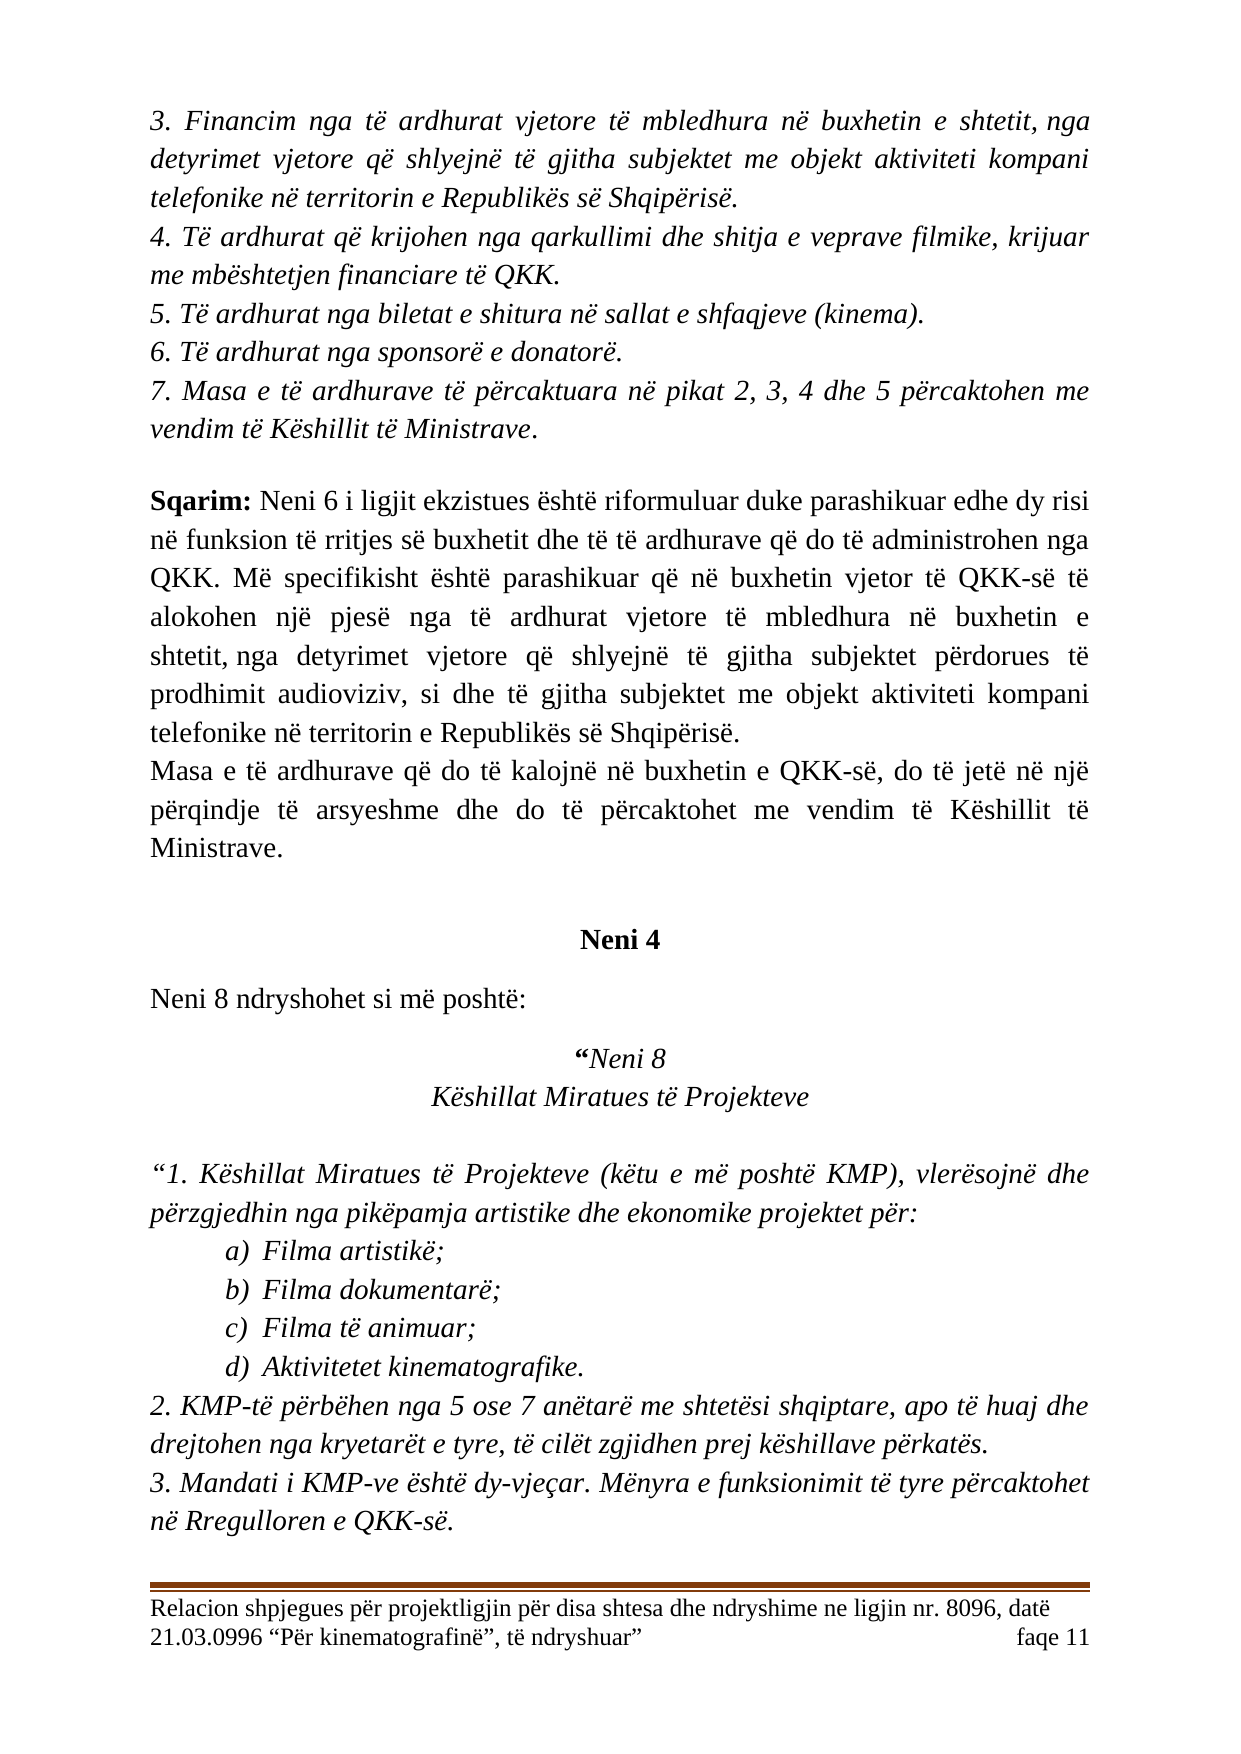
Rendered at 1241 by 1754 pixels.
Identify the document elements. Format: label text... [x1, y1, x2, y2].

list Filma të animuar; [225, 1311, 1090, 1344]
text Sqarim: Neni 6 i ligjit ekzistues është riformuluar duke parashikuar edhe dy risi në funksion të rritjes së buxhetit dhe të të ardhurave që do të administrohen nga QKK. Më specifikisht është parashikuar që në buxhetin vjetor të QKK-së të alokohen një pjesë nga të ardhurat vjetore të mbledhura në buxhetin e shtetit, nga detyrimet vjetore që shlyejnë të gjitha subjektet përdorues të prodhimit audioviziv, si dhe të gjitha subjektet me objekt aktiviteti kompani telefonike në territorin e Republikës së Shqipërisë. [150, 483, 1090, 748]
text 4. Të ardhurat që krijohen nga qarkullimi dhe shitja e veprave filmike, krijuar me mbështetjen financiare të QKK. [150, 219, 1090, 291]
text “1. Këshillat Miratues të Projekteve (këtu e më poshtë KMP), vlerësojnë dhe përzgjedhin nga pikëpamja artistike dhe ekonomike projektet për: [150, 1156, 1090, 1228]
list Filma artistikë; [225, 1233, 1090, 1267]
text 3. Mandati i KMP-ve është dy-vjeçar. Mënyra e funksionimit të tyre përcaktohet në Rregulloren e QKK-së. [150, 1465, 1090, 1537]
text Masa e të ardhurave që do të kalojnë në buxhetin e QKK-së, do të jetë në një përqindje të arsyeshme dhe do të përcaktohet me vendim të Këshillit të Ministrave. [150, 753, 1090, 864]
list Filma dokumentarë; [225, 1272, 1090, 1306]
text 7. Masa e të ardhurave të përcaktuara në pikat 2, 3, 4 dhe 5 përcaktohen me vendim të Këshillit të Ministrave. [150, 373, 1090, 445]
text 3. Financim nga të ardhurat vjetore të mbledhura në buxhetin e shtetit, nga detyrimet vjetore që shlyejnë të gjitha subjektet me objekt aktiviteti kompani telefonike në territorin e Republikës së Shqipërisë. [150, 103, 1090, 214]
list Aktivitetet kinematografike. [225, 1349, 1090, 1383]
text “Neni 8 [150, 1041, 1090, 1074]
text Këshillat Miratues të Projekteve [150, 1079, 1090, 1113]
text 6. Të ardhurat nga sponsorë e donatorë. [150, 334, 1090, 368]
text 5. Të ardhurat nga biletat e shitura në sallat e shfaqjeve (kinema). [150, 296, 1090, 329]
text Neni 8 ndryshohet si më poshtë: [150, 981, 1090, 1015]
text Neni 4 [150, 922, 1090, 956]
text 2. KMP-të përbëhen nga 5 ose 7 anëtarë me shtetësi shqiptare, apo të huaj dhe drejtohen nga kryetarët e tyre, të cilët zgjidhen prej këshillave përkatës. [150, 1388, 1090, 1460]
